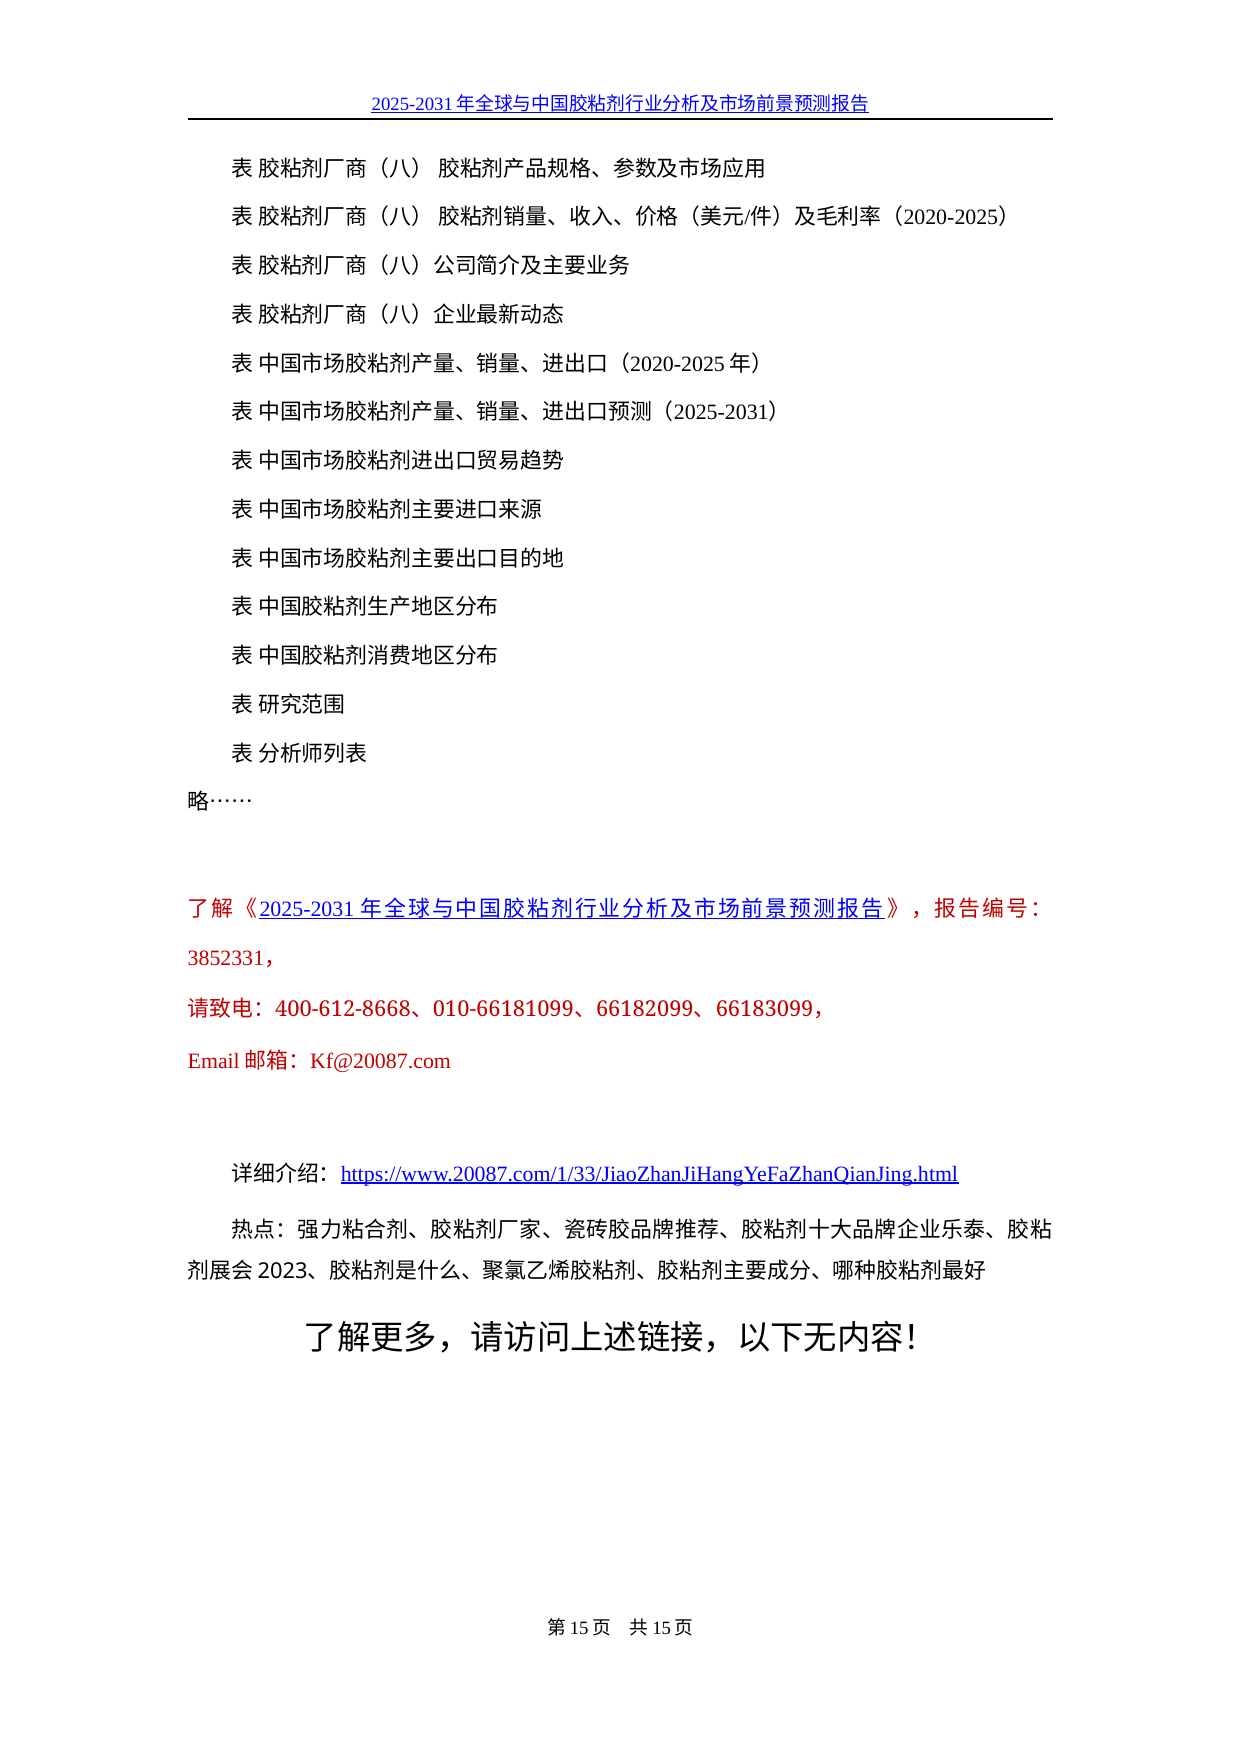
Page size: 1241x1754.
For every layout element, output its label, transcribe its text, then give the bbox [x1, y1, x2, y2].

title 了解更多，请访问上述链接，以下无内容！ [187, 1302, 1053, 1367]
text 热点：强力粘合剂、胶粘剂厂家、瓷砖胶品牌推荐、胶粘剂十大品牌企业乐泰、胶粘剂展会2023、胶粘剂是什么、聚氯乙烯胶粘剂、胶粘剂主要成分、哪种胶粘剂最好 [187, 1212, 1053, 1285]
text Email邮箱：Kf@20087.com [187, 1042, 1053, 1075]
text 了解《2025-2031年全球与中国胶粘剂行业分析及市场前景预测报告》，报告编号：3852331， [187, 890, 1053, 972]
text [187, 150, 1053, 816]
text 请致电：400-612-8668、010-66181099、66182099、66183099， [187, 991, 1053, 1023]
text 详细介绍：https://www.20087.com/1/33/JiaoZhanJiHangYeFaZhanQianJing.html [187, 1155, 1053, 1188]
